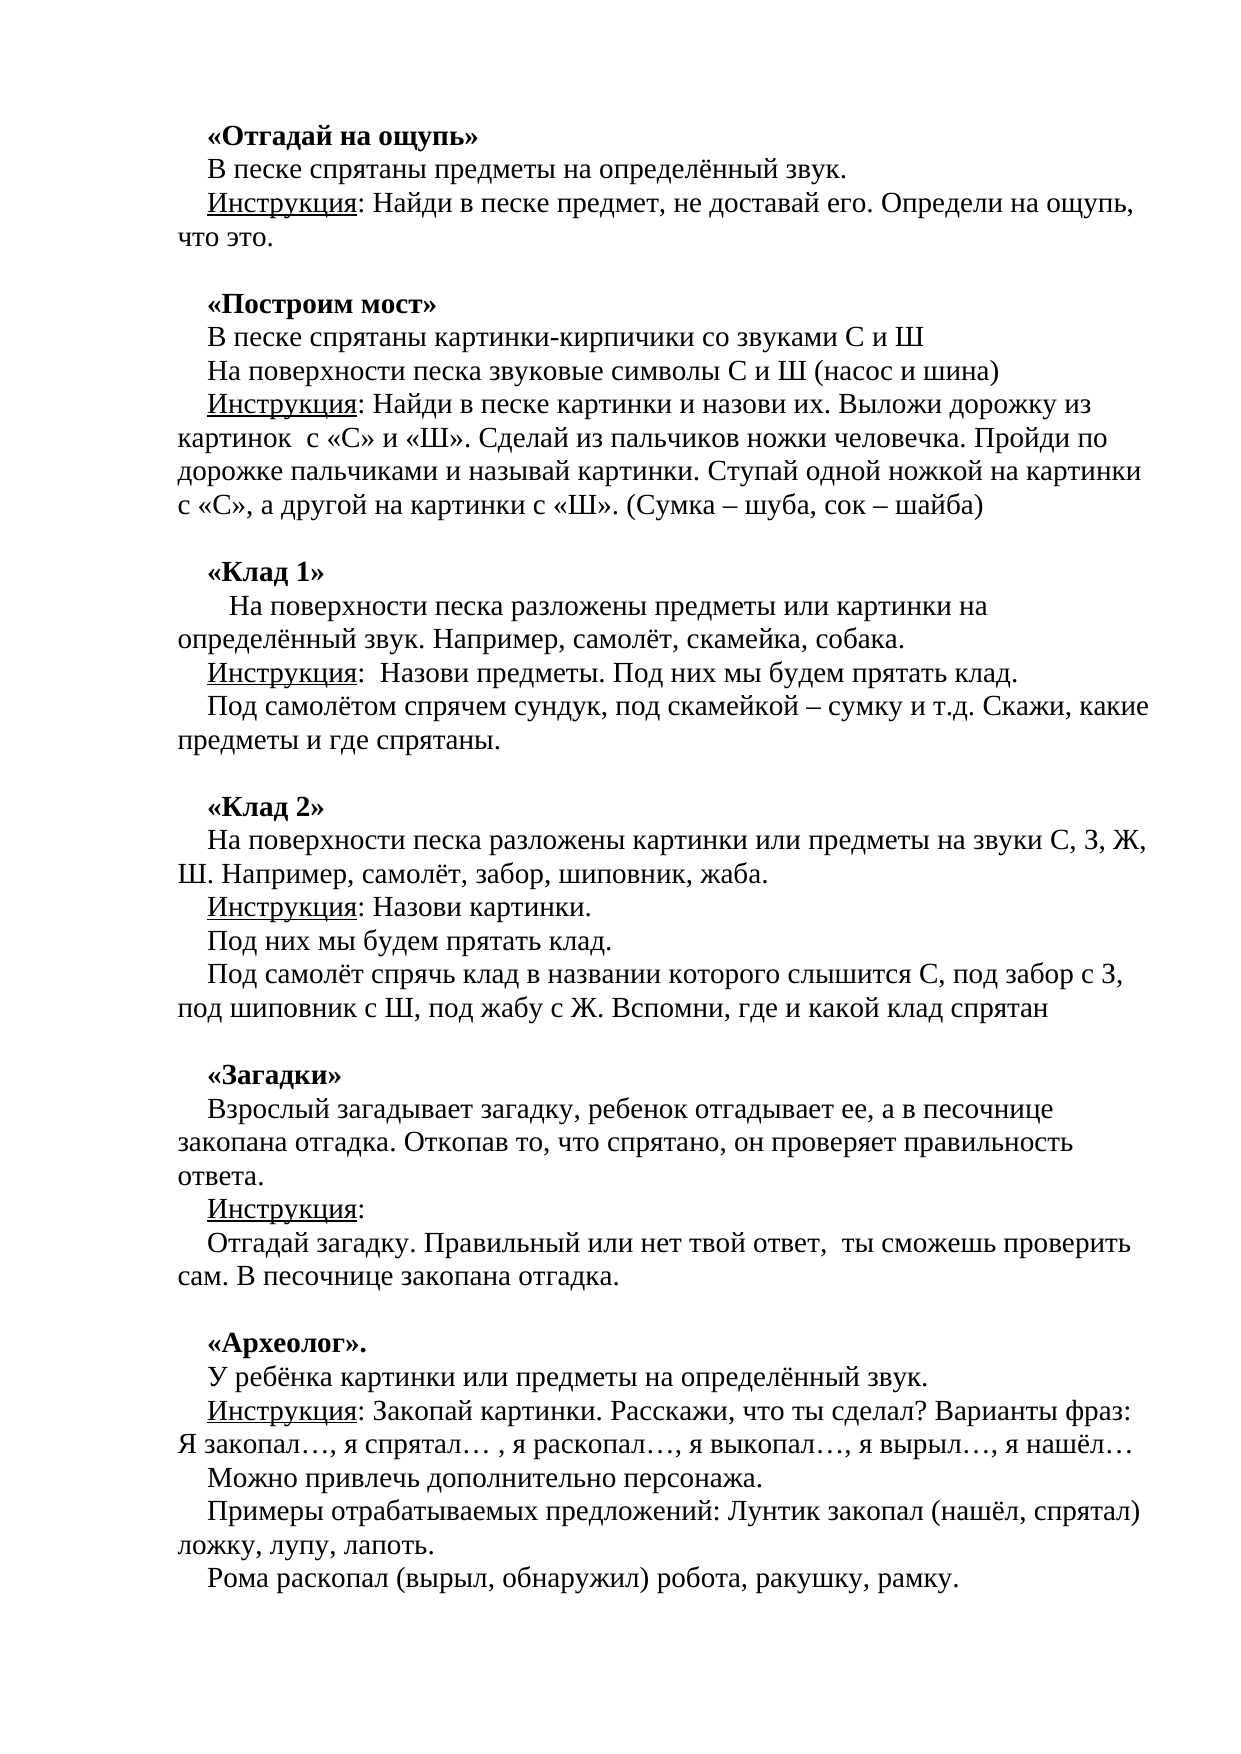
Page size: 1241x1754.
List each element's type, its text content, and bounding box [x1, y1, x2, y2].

text В песке спрятаны картинки-кирпичики со звуками С и Ш [177, 319, 1152, 353]
list На поверхности песка звуковые символы С и Ш (насос и шина) [177, 353, 1152, 386]
text На поверхности песка разложены картинки или предметы на звуки С, З, Ж, Ш. Например, самолёт, забор, шиповник, жаба. [177, 822, 1152, 889]
list Инструкция: Назови картинки. [177, 889, 1152, 923]
list Отгадай загадку. Правильный или нет твой ответ, ты сможешь проверить сам. В песочнице закопана отгадка. [177, 1225, 1152, 1292]
list У ребёнка картинки или предметы на определённый звук. [177, 1359, 1152, 1393]
list В песке спрятаны предметы на определённый звук. [177, 152, 1152, 185]
text «Клад 1» [177, 554, 1152, 588]
list Инструкция: Найди в песке картинки и назови их. Выложи дорожку из картинок с «С» и «Ш». Сделай из пальчиков ножки человечка. Пройди по дорожке пальчиками и называй картинки. Ступай одной ножкой на картинки с «С», а другой на картинки с «Ш». (Сумка – шуба, сок – шайба) [177, 386, 1152, 521]
text «Загадки» [177, 1057, 1152, 1091]
text Инструкция: Назови предметы. Под них мы будем прятать клад. [177, 655, 1152, 688]
text Можно привлечь дополнительно персонажа. [177, 1460, 1152, 1493]
text Инструкция: Закопай картинки. Расскажи, что ты сделал? Варианты фраз: Я закопал…, я спрятал… , я раскопал…, я выкопал…, я вырыл…, я нашёл… [177, 1393, 1152, 1460]
list Взрослый загадывает загадку, ребенок отгадывает ее, а в песочнице закопана отгадка. Откопав то, что спрятано, он проверяет правильность ответа. [177, 1091, 1152, 1191]
list Инструкция: Найди в песке предмет, не доставай его. Определи на ощупь, что это. [177, 185, 1152, 252]
list Инструкция: [177, 1191, 1152, 1225]
text На поверхности песка разложены предметы или картинки на определённый звук. Например, самолёт, скамейка, собака. [177, 588, 1152, 655]
text «Клад 2» [177, 789, 1152, 822]
list Под самолёт спрячь клад в названии которого слышится С, под забор с З, под шиповник с Ш, под жабу с Ж. Вспомни, где и какой клад спрятан [177, 957, 1152, 1024]
list «Отгадай на ощупь» [177, 118, 1152, 152]
text «Построим мост» [177, 286, 1152, 319]
text Под них мы будем прятать клад. [177, 923, 1152, 957]
list Рома раскопал (вырыл, обнаружил) робота, ракушку, рамку. [177, 1560, 1152, 1594]
list «Археолог». [177, 1326, 1152, 1359]
list Под самолётом спрячем сундук, под скамейкой – сумку и т.д. Скажи, какие предметы и где спрятаны. [177, 688, 1152, 755]
text Примеры отрабатываемых предложений: Лунтик закопал (нашёл, спрятал) ложку, лупу, лапоть. [177, 1493, 1152, 1560]
